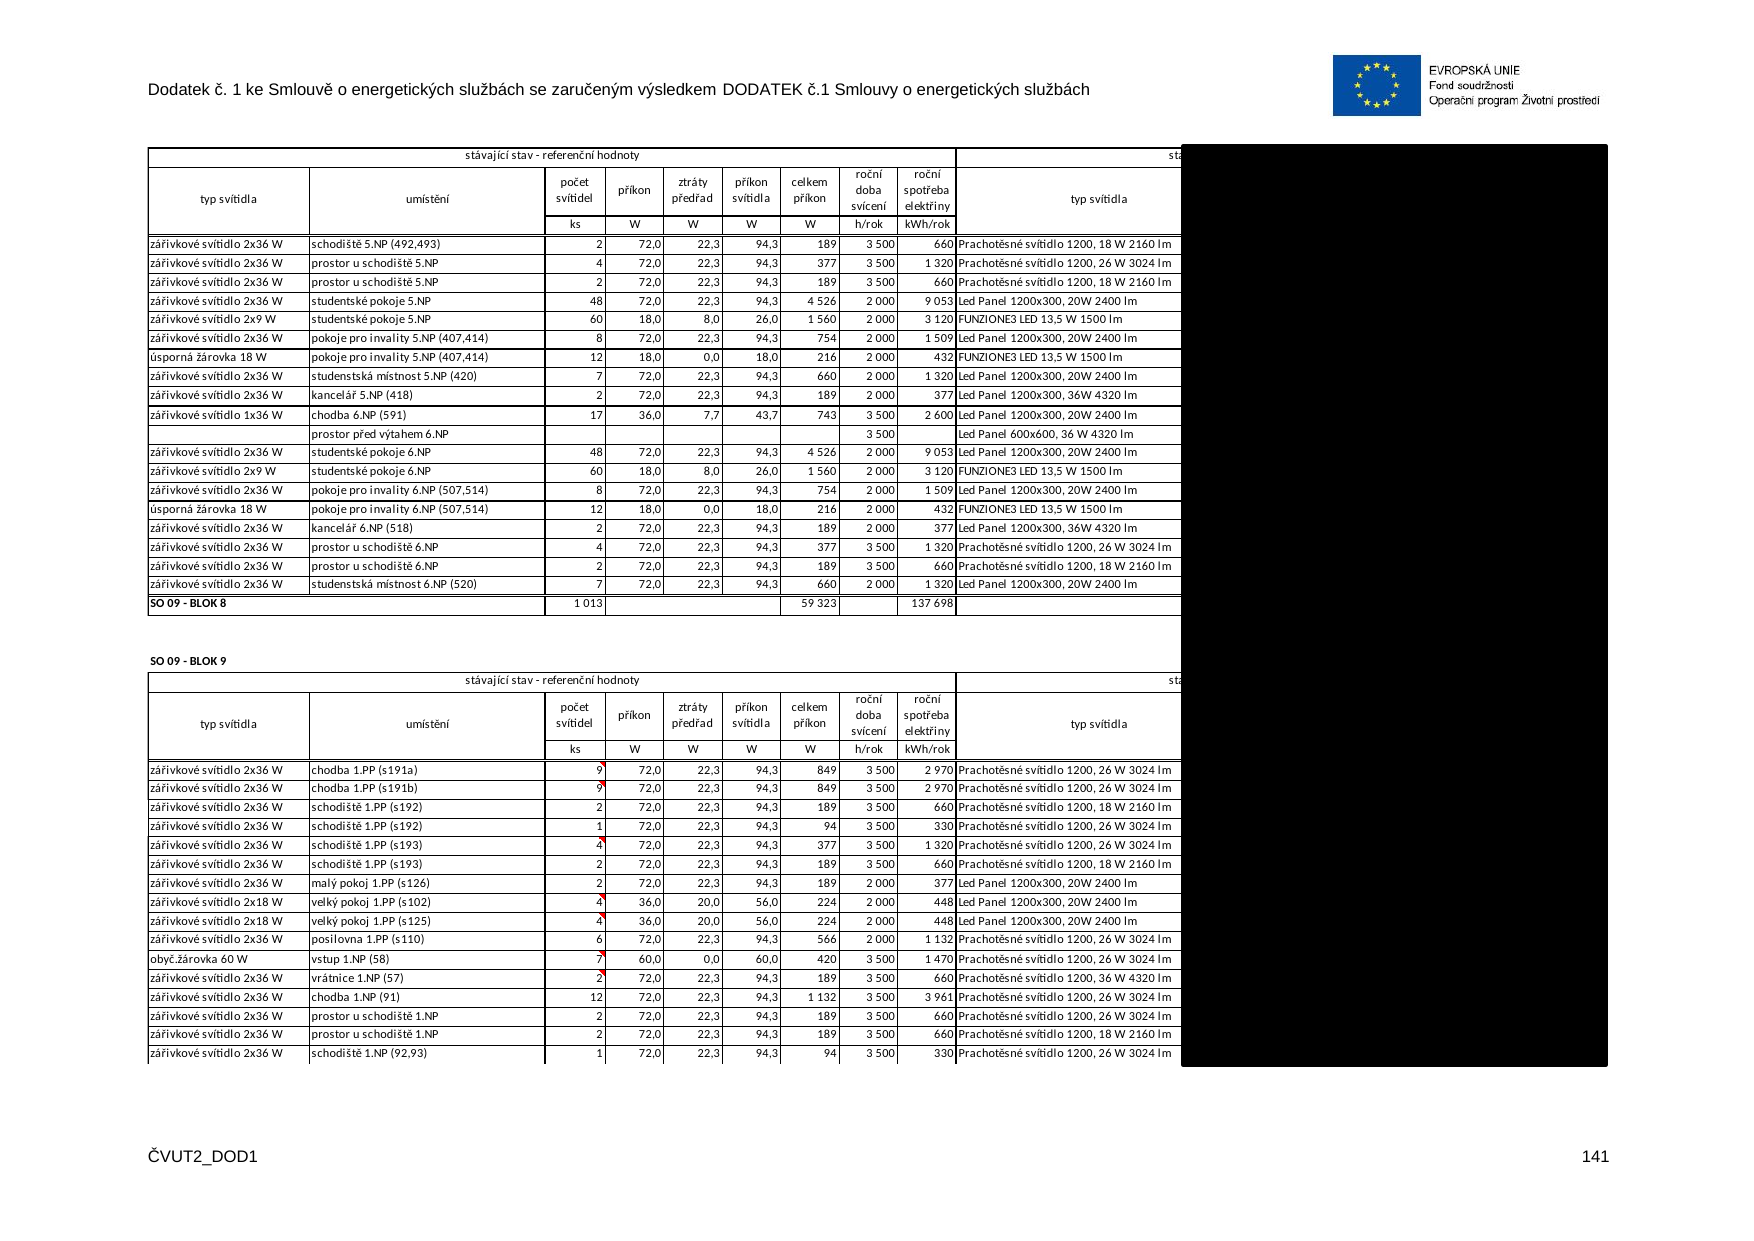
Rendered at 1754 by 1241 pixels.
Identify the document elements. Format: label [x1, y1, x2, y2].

picture [1327, 52, 1607, 119]
